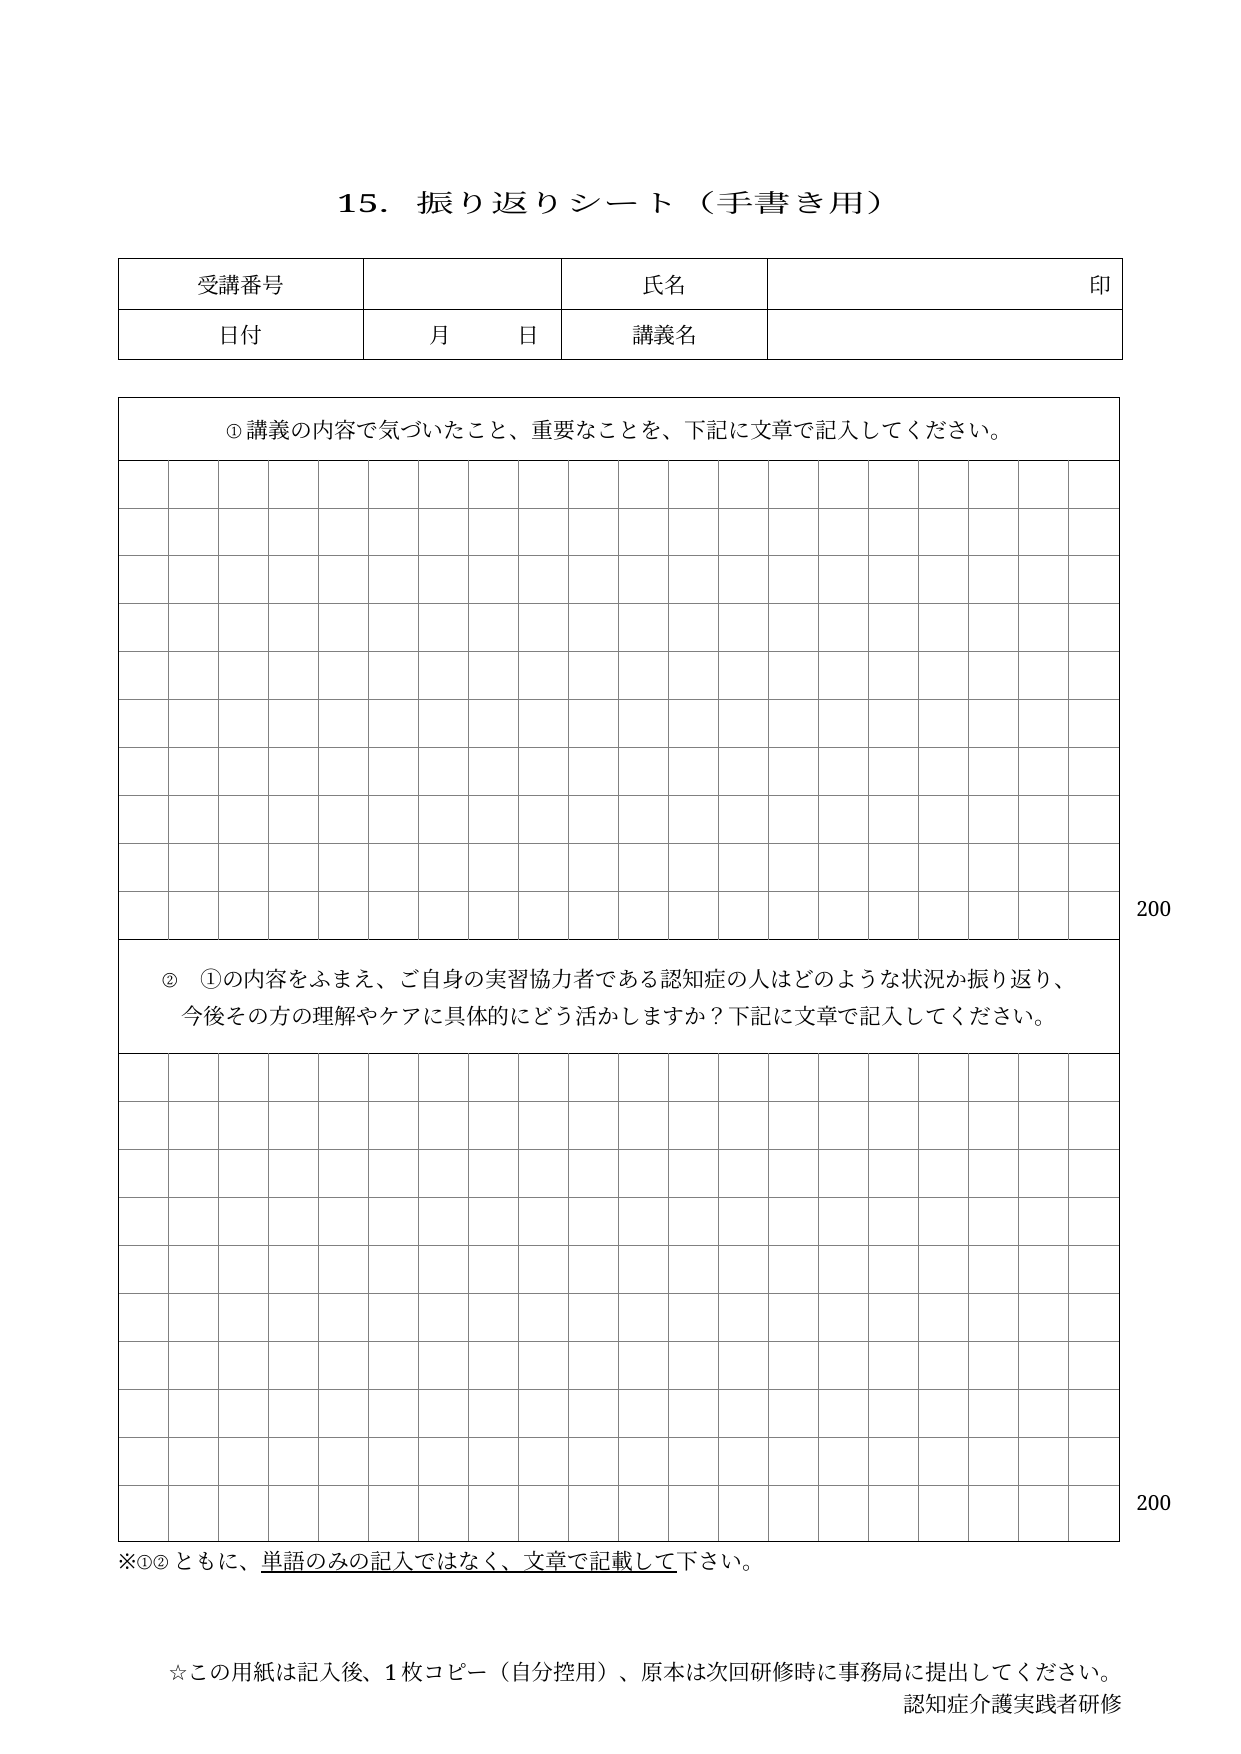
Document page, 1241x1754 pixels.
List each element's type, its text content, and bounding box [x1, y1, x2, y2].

table_cell [169, 604, 218, 651]
table_cell [169, 844, 218, 891]
table_cell [269, 1246, 318, 1293]
table_cell [1019, 1390, 1068, 1437]
table_cell [469, 1150, 518, 1197]
table_cell [169, 1390, 218, 1437]
table_cell [169, 1150, 218, 1197]
table_cell [219, 844, 268, 891]
table_cell [569, 604, 618, 651]
table_cell [519, 604, 568, 651]
table_cell [1069, 1342, 1119, 1389]
table_cell [169, 1438, 218, 1484]
table_cell [669, 1102, 718, 1149]
table_cell [369, 461, 418, 507]
table_cell [669, 1150, 718, 1197]
table_cell [619, 796, 668, 843]
table_cell [269, 1198, 318, 1245]
table_cell [169, 652, 218, 699]
table_cell [419, 892, 468, 939]
table_cell [169, 892, 218, 939]
table_cell [1019, 1150, 1068, 1197]
table_cell [419, 1390, 468, 1437]
table_cell [269, 604, 318, 651]
table_cell [919, 1294, 968, 1341]
table_cell [269, 1294, 318, 1341]
table_cell [219, 1294, 268, 1341]
table_cell [969, 796, 1018, 843]
table_cell [569, 556, 618, 603]
table_cell [719, 1438, 768, 1484]
table_cell [119, 509, 168, 555]
table_cell [869, 1246, 918, 1293]
table_cell [1019, 748, 1068, 795]
table_header 印 [768, 259, 1122, 308]
table_cell [519, 1342, 568, 1389]
table_cell [869, 1342, 918, 1389]
table_cell [319, 1150, 368, 1197]
table_cell [869, 1486, 918, 1541]
table_cell [119, 1150, 168, 1197]
table_cell [219, 1198, 268, 1245]
table_cell [269, 556, 318, 603]
table_cell [219, 1150, 268, 1197]
table_cell [119, 652, 168, 699]
table_cell [769, 1294, 818, 1341]
table_cell [469, 1342, 518, 1389]
table_cell [319, 844, 368, 891]
table_cell [969, 1054, 1018, 1101]
table_cell [1069, 461, 1119, 507]
table_cell [669, 844, 718, 891]
table_cell [768, 310, 1122, 359]
table_cell [569, 796, 618, 843]
table_cell [419, 509, 468, 555]
table_cell [369, 1438, 418, 1484]
table_cell [369, 892, 418, 939]
table_cell [569, 461, 618, 507]
table_cell [769, 1246, 818, 1293]
table_cell [369, 604, 418, 651]
table_cell [769, 556, 818, 603]
table_cell [269, 748, 318, 795]
table_cell [719, 1150, 768, 1197]
table_cell [369, 748, 418, 795]
table_cell [369, 1486, 418, 1541]
table_cell [619, 1438, 668, 1484]
table_cell [219, 748, 268, 795]
table_cell [919, 1198, 968, 1245]
table_cell [119, 1246, 168, 1293]
table_cell [569, 509, 618, 555]
table_cell [819, 556, 868, 603]
table_cell [269, 796, 318, 843]
table_cell [1019, 1246, 1068, 1293]
table_cell [369, 1054, 418, 1101]
table_cell [269, 461, 318, 507]
table_cell [419, 748, 468, 795]
table_cell [569, 892, 618, 939]
table_cell [219, 1438, 268, 1484]
table_cell [619, 461, 668, 507]
table_cell [1019, 1102, 1068, 1149]
table_cell [1069, 1054, 1119, 1101]
table_cell [1069, 1102, 1119, 1149]
table_cell [1069, 892, 1119, 939]
table_cell [569, 1486, 618, 1541]
table_cell [369, 1198, 418, 1245]
table_cell [169, 748, 218, 795]
table_cell [919, 844, 968, 891]
text 15．振り返りシート（手書き用） [118, 183, 1122, 221]
table_cell [319, 796, 368, 843]
table_cell [1069, 1198, 1119, 1245]
table_cell [369, 1342, 418, 1389]
table_cell [119, 1198, 168, 1245]
table_cell [219, 1486, 268, 1541]
table_cell [669, 748, 718, 795]
table_cell [419, 652, 468, 699]
table_cell [419, 1198, 468, 1245]
table_cell [169, 1246, 218, 1293]
table_cell [819, 604, 868, 651]
table_cell [319, 1054, 368, 1101]
table_cell [219, 1102, 268, 1149]
table_cell [969, 892, 1018, 939]
table_cell [819, 1054, 868, 1101]
table_cell [919, 1342, 968, 1389]
table_cell [369, 1102, 418, 1149]
table_cell [369, 1294, 418, 1341]
table_cell [269, 1102, 318, 1149]
table_cell [1019, 1486, 1068, 1541]
table_cell [469, 1246, 518, 1293]
table_cell [1069, 556, 1119, 603]
table_cell [1019, 700, 1068, 747]
table_cell [869, 1438, 918, 1484]
table_cell [1019, 1294, 1068, 1341]
table_cell [119, 1390, 168, 1437]
table_cell [669, 1390, 718, 1437]
table_cell [919, 700, 968, 747]
table_cell [869, 796, 918, 843]
table_cell [919, 461, 968, 507]
table_cell [919, 1438, 968, 1484]
table_cell [669, 892, 718, 939]
table_cell [169, 700, 218, 747]
table_cell [469, 796, 518, 843]
table_cell [569, 1054, 618, 1101]
table_cell [319, 1294, 368, 1341]
table_cell [169, 1102, 218, 1149]
table_cell [669, 796, 718, 843]
table_cell [919, 1486, 968, 1541]
table_cell [269, 509, 318, 555]
table_cell [569, 1102, 618, 1149]
table_cell [719, 604, 768, 651]
table_cell [419, 1150, 468, 1197]
table_cell [169, 796, 218, 843]
table_cell [1019, 844, 1068, 891]
table_cell [669, 652, 718, 699]
table_cell [319, 892, 368, 939]
table_cell [869, 652, 918, 699]
table_cell [219, 892, 268, 939]
table_cell [869, 509, 918, 555]
table_cell [969, 1198, 1018, 1245]
table_cell [519, 1054, 568, 1101]
table_cell [469, 1198, 518, 1245]
table_cell [769, 652, 818, 699]
table_cell [269, 1342, 318, 1389]
table_cell [119, 1486, 168, 1541]
table_cell [319, 1438, 368, 1484]
table_cell [819, 1390, 868, 1437]
table_cell [919, 892, 968, 939]
table_cell [469, 604, 518, 651]
table_cell [119, 556, 168, 603]
table_cell [719, 461, 768, 507]
table_cell 日付 [119, 310, 363, 359]
table_cell [169, 1342, 218, 1389]
table_cell [319, 1486, 368, 1541]
table_cell [319, 1102, 368, 1149]
table_cell [819, 461, 868, 507]
table_cell [819, 1294, 868, 1341]
table_cell [819, 1486, 868, 1541]
table_cell [369, 509, 418, 555]
table_cell [169, 1054, 218, 1101]
table_cell [1069, 1438, 1119, 1484]
table_cell [869, 892, 918, 939]
table_cell [469, 1390, 518, 1437]
table_cell [269, 844, 318, 891]
table_cell [969, 1486, 1018, 1541]
table_cell [369, 796, 418, 843]
table_cell [1019, 1198, 1068, 1245]
table_cell [619, 844, 668, 891]
table_cell [1069, 1294, 1119, 1341]
table_cell [469, 461, 518, 507]
table_cell [1019, 1342, 1068, 1389]
table_cell [519, 652, 568, 699]
table_cell [819, 652, 868, 699]
table_cell [519, 892, 568, 939]
table_cell [1069, 1486, 1119, 1541]
table_cell [219, 509, 268, 555]
table_cell [519, 509, 568, 555]
table_cell [469, 1438, 518, 1484]
table_cell [519, 1438, 568, 1484]
table_cell [869, 604, 918, 651]
table_header 受講番号 [119, 259, 363, 308]
table_cell [619, 1198, 668, 1245]
table_cell [519, 556, 568, 603]
table_cell [969, 1246, 1018, 1293]
table_cell [669, 509, 718, 555]
table_cell [419, 1294, 468, 1341]
table_cell [819, 796, 868, 843]
table_cell [419, 1054, 468, 1101]
table_cell [219, 652, 268, 699]
table_cell [619, 556, 668, 603]
table_cell [819, 892, 868, 939]
table_cell [519, 844, 568, 891]
table_cell [1069, 509, 1119, 555]
table_cell [519, 748, 568, 795]
table_cell [169, 1294, 218, 1341]
table_cell [169, 509, 218, 555]
table_cell [769, 1486, 818, 1541]
table_cell [719, 556, 768, 603]
table_cell [1019, 1054, 1068, 1101]
table_header [364, 259, 561, 308]
table_cell [269, 892, 318, 939]
table_cell [419, 604, 468, 651]
table_cell [669, 604, 718, 651]
table_cell [119, 892, 168, 939]
table_cell [719, 796, 768, 843]
table_cell [569, 652, 618, 699]
table_cell [419, 844, 468, 891]
table_cell [619, 604, 668, 651]
table_cell [219, 700, 268, 747]
table_cell [669, 1054, 718, 1101]
table_cell [569, 844, 618, 891]
table_cell [719, 509, 768, 555]
table_cell [1019, 1438, 1068, 1484]
table_cell [469, 748, 518, 795]
table_cell [469, 700, 518, 747]
table_cell [1069, 700, 1119, 747]
table_cell [519, 1390, 568, 1437]
table_cell [119, 796, 168, 843]
table_cell [1069, 1246, 1119, 1293]
table_cell [819, 1438, 868, 1484]
table_cell [469, 556, 518, 603]
table_cell [519, 1198, 568, 1245]
table_cell [1019, 509, 1068, 555]
table_cell [519, 700, 568, 747]
table_cell [719, 748, 768, 795]
table_cell [769, 700, 818, 747]
table_cell [869, 1054, 918, 1101]
table_cell [619, 1054, 668, 1101]
table_cell [319, 461, 368, 507]
table_cell [619, 1246, 668, 1293]
table_cell [1069, 652, 1119, 699]
table_cell [219, 604, 268, 651]
table_cell [669, 1246, 718, 1293]
table_cell [219, 556, 268, 603]
table_cell [969, 748, 1018, 795]
table_cell [969, 509, 1018, 555]
table_cell [969, 652, 1018, 699]
table_cell [919, 796, 968, 843]
table_cell [719, 1198, 768, 1245]
table_cell [269, 1054, 318, 1101]
table_cell [519, 1486, 568, 1541]
table_cell [769, 748, 818, 795]
table_cell [719, 1294, 768, 1341]
table_cell [469, 652, 518, 699]
table_cell [569, 1198, 618, 1245]
table_cell [119, 700, 168, 747]
table_cell [769, 892, 818, 939]
table_cell [969, 556, 1018, 603]
table_cell [519, 1294, 568, 1341]
table_cell [569, 1438, 618, 1484]
table_cell [769, 1054, 818, 1101]
table_cell [869, 461, 918, 507]
table_cell [319, 748, 368, 795]
table_cell [1069, 844, 1119, 891]
table_cell [819, 1342, 868, 1389]
table_cell [669, 461, 718, 507]
table_cell [719, 700, 768, 747]
table_cell [869, 700, 918, 747]
table_cell [619, 1342, 668, 1389]
table_cell [669, 1342, 718, 1389]
table_cell [569, 1246, 618, 1293]
table_cell [969, 461, 1018, 507]
table_cell [519, 796, 568, 843]
table_cell [769, 604, 818, 651]
table_cell [969, 1438, 1018, 1484]
table_cell [469, 1102, 518, 1149]
table_cell [719, 1054, 768, 1101]
table_cell [569, 700, 618, 747]
table_cell [219, 1342, 268, 1389]
table_cell [919, 556, 968, 603]
table_cell [269, 700, 318, 747]
table_cell [919, 1246, 968, 1293]
table_cell [569, 1294, 618, 1341]
table_header 氏名 [562, 259, 767, 308]
table_cell [169, 1486, 218, 1541]
table_cell [569, 1150, 618, 1197]
table_cell [769, 1342, 818, 1389]
table_cell [969, 1294, 1018, 1341]
table_cell [669, 1438, 718, 1484]
table_cell [619, 1102, 668, 1149]
table_cell [969, 1390, 1018, 1437]
table_cell [1019, 892, 1068, 939]
table_cell [569, 1342, 618, 1389]
table_cell [469, 844, 518, 891]
table_cell [419, 1438, 468, 1484]
table_cell [869, 1390, 918, 1437]
table_cell [769, 1150, 818, 1197]
table_cell [169, 556, 218, 603]
table_cell [1019, 556, 1068, 603]
table_cell [369, 556, 418, 603]
table_cell [1019, 796, 1068, 843]
table_cell [719, 652, 768, 699]
table_cell [619, 700, 668, 747]
table_cell [669, 556, 718, 603]
table_cell [619, 748, 668, 795]
table_cell [469, 1054, 518, 1101]
table_cell [269, 1438, 318, 1484]
table_cell [719, 1342, 768, 1389]
table_cell [419, 1342, 468, 1389]
table_cell [819, 1150, 868, 1197]
table_cell [1019, 461, 1068, 507]
table_cell [969, 700, 1018, 747]
table_cell [119, 1054, 168, 1101]
table_cell [319, 556, 368, 603]
table_cell [269, 1150, 318, 1197]
table_header ①講義の内容で気づいたこと、重要なことを、下記に文章で記入してください。 [119, 398, 1119, 459]
table_cell [869, 1102, 918, 1149]
table_cell [419, 700, 468, 747]
table_cell [369, 700, 418, 747]
table_cell [169, 1198, 218, 1245]
table_cell [469, 892, 518, 939]
table_cell [619, 1486, 668, 1541]
table_cell [319, 700, 368, 747]
table_cell [269, 1486, 318, 1541]
table_cell [919, 1150, 968, 1197]
table_cell [119, 1102, 168, 1149]
table_cell [669, 1486, 718, 1541]
table_cell [869, 1198, 918, 1245]
table_cell [319, 1390, 368, 1437]
table_cell [419, 556, 468, 603]
table_cell [769, 1102, 818, 1149]
table_cell [669, 700, 718, 747]
table_cell [319, 1246, 368, 1293]
table_cell [719, 1390, 768, 1437]
table_cell [119, 1438, 168, 1484]
table_cell [1069, 796, 1119, 843]
table_cell [369, 844, 418, 891]
table_cell [919, 509, 968, 555]
table_cell [169, 461, 218, 507]
table_cell [119, 844, 168, 891]
table_cell [1069, 1390, 1119, 1437]
table_cell [719, 844, 768, 891]
table_cell [619, 652, 668, 699]
table_cell [419, 796, 468, 843]
table_cell [819, 1102, 868, 1149]
table_cell [819, 1198, 868, 1245]
table_cell [969, 1102, 1018, 1149]
table_cell [919, 652, 968, 699]
table_cell [769, 509, 818, 555]
table_cell [519, 461, 568, 507]
table_cell [869, 556, 918, 603]
table_cell [619, 892, 668, 939]
table_cell [569, 1390, 618, 1437]
table_cell ② ①の内容をふまえ、ご自身の実習協力者である認知症の人はどのような状況か振り返り、 今後その方の理解やケアに具体的にどう活かしますか？下記に文章で記入してください。 [119, 940, 1119, 1053]
table_cell [819, 509, 868, 555]
table_cell [519, 1102, 568, 1149]
table_cell [219, 1390, 268, 1437]
table_cell [419, 461, 468, 507]
table_cell [219, 1054, 268, 1101]
table_cell [719, 1486, 768, 1541]
table_cell [769, 796, 818, 843]
table_cell [1069, 604, 1119, 651]
table_cell [119, 1342, 168, 1389]
table_cell [819, 700, 868, 747]
table_cell [769, 844, 818, 891]
table_cell [469, 509, 518, 555]
table_cell [319, 1198, 368, 1245]
table_cell [619, 1150, 668, 1197]
table_cell [919, 1102, 968, 1149]
table_cell [369, 1246, 418, 1293]
table_cell [569, 748, 618, 795]
table_cell [919, 604, 968, 651]
table_cell [619, 1294, 668, 1341]
table_cell 講義名 [562, 310, 767, 359]
table_cell [919, 1054, 968, 1101]
table_cell [369, 1390, 418, 1437]
table_cell [869, 748, 918, 795]
table_cell [269, 1390, 318, 1437]
table_cell [869, 1294, 918, 1341]
table_cell [869, 844, 918, 891]
table_cell [219, 1246, 268, 1293]
table_cell [719, 1246, 768, 1293]
table_cell [319, 604, 368, 651]
table_cell [119, 604, 168, 651]
table_cell [969, 604, 1018, 651]
table_cell [1069, 748, 1119, 795]
table_cell [119, 1294, 168, 1341]
table_cell [719, 1102, 768, 1149]
table_cell [319, 652, 368, 699]
text ※①②ともに、単語のみの記入ではなく、文章で記載して下さい。 [118, 1542, 1122, 1579]
table_cell [769, 1390, 818, 1437]
table_cell [769, 1438, 818, 1484]
table_cell [119, 461, 168, 507]
table_cell [819, 844, 868, 891]
table_cell [669, 1294, 718, 1341]
table_cell [619, 1390, 668, 1437]
table_cell [319, 509, 368, 555]
table_cell [469, 1486, 518, 1541]
table_cell [419, 1102, 468, 1149]
table_cell [669, 1198, 718, 1245]
table_cell [969, 844, 1018, 891]
table_cell [1019, 652, 1068, 699]
table_cell [219, 796, 268, 843]
table_cell [819, 1246, 868, 1293]
table_cell [219, 461, 268, 507]
table_cell [269, 652, 318, 699]
table_cell [1019, 604, 1068, 651]
table_cell [469, 1294, 518, 1341]
table_cell [419, 1246, 468, 1293]
table_cell [369, 652, 418, 699]
table_cell [869, 1150, 918, 1197]
table_cell [419, 1486, 468, 1541]
table_cell [969, 1150, 1018, 1197]
table_cell [519, 1246, 568, 1293]
table_cell [1069, 1150, 1119, 1197]
table_cell [319, 1342, 368, 1389]
table_cell [819, 748, 868, 795]
table_cell 月 日 [364, 310, 561, 359]
table_cell [769, 461, 818, 507]
table_cell [619, 509, 668, 555]
table_cell [119, 748, 168, 795]
table_cell [769, 1198, 818, 1245]
table_cell [369, 1150, 418, 1197]
table_cell [519, 1150, 568, 1197]
table_cell [919, 748, 968, 795]
table_cell [969, 1342, 1018, 1389]
table_cell [719, 892, 768, 939]
table_cell [919, 1390, 968, 1437]
